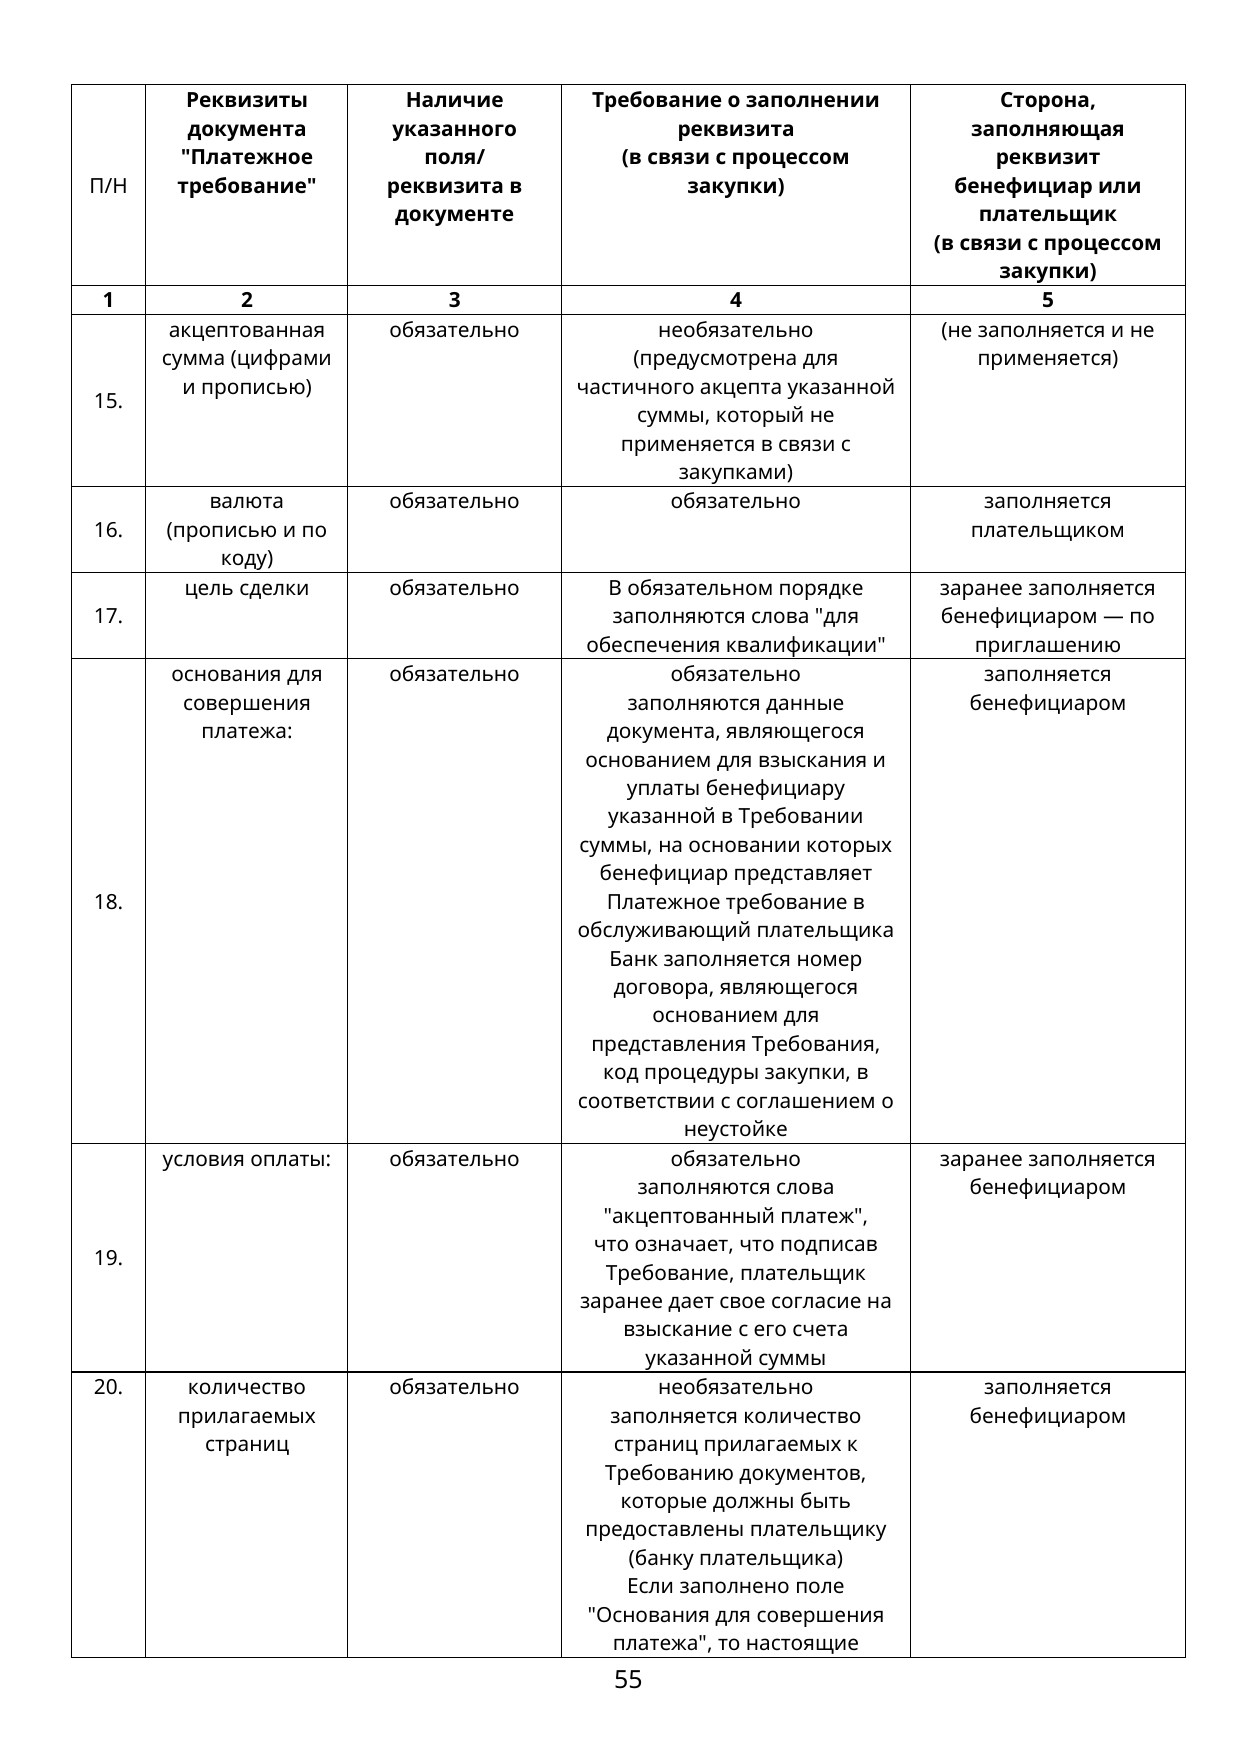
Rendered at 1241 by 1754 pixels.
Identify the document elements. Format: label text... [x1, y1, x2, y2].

table_cell необязательно (предусмотрена для частичного акцепта указанной суммы, который не применяется в связи с закупками) [562, 315, 910, 486]
table_header Сторона, заполняющая реквизит бенефициар или плательщик (в связи с процессом закупки) [911, 85, 1185, 284]
table_cell 5 [911, 286, 1185, 314]
table_cell валюта (прописью и по коду) [146, 487, 347, 572]
table_cell обязательно [348, 1373, 561, 1657]
table_cell количество прилагаемых страниц [146, 1373, 347, 1657]
table_header Требование о заполнении реквизита (в связи с процессом закупки) [562, 85, 910, 284]
table_cell 4 [562, 286, 910, 314]
table_cell 18. [72, 659, 145, 1143]
table_cell (не заполняется и не применяется) [911, 315, 1185, 486]
table_cell обязательно [348, 1144, 561, 1371]
table_cell цель сделки [146, 573, 347, 658]
table_cell основания для совершения платежа: [146, 659, 347, 1143]
table_cell 15. [72, 315, 145, 486]
table_cell 16. [72, 487, 145, 572]
table_cell обязательно [562, 487, 910, 572]
table_cell 20. [72, 1373, 145, 1657]
table_header Наличие указанного поля/ реквизита в документе [348, 85, 561, 284]
table_cell 3 [348, 286, 561, 314]
table_header П/Н [72, 85, 145, 284]
table_cell акцептованная сумма (цифрами и прописью) [146, 315, 347, 486]
table_cell обязательно заполняются слова "акцептованный платеж", что означает, что подписав Требование, плательщик заранее дает свое согласие на взыскание с его счета указанной суммы [562, 1144, 910, 1371]
table_cell 17. [72, 573, 145, 658]
table_cell заранее заполняется бенефициаром — по приглашению [911, 573, 1185, 658]
table_cell заполняется бенефициаром [911, 659, 1185, 1143]
table_cell заполняется плательщиком [911, 487, 1185, 572]
table_cell обязательно [348, 573, 561, 658]
table_header Реквизиты документа "Платежное требование" [146, 85, 347, 284]
table_cell В обязательном порядке заполняются слова "для обеспечения квалификации" [562, 573, 910, 658]
table_cell 1 [72, 286, 145, 314]
table_cell 19. [72, 1144, 145, 1371]
table_cell 2 [146, 286, 347, 314]
table_cell заполняется бенефициаром [911, 1373, 1185, 1657]
table_cell обязательно [348, 487, 561, 572]
table_cell обязательно заполняются данные документа, являющегося основанием для взыскания и уплаты бенефициару указанной в Требовании суммы, на основании которых бенефициар представляет Платежное требование в обслуживающий плательщика Банк заполняется номер договора, являющегося основанием для представления Требования, код процедуры закупки, в соответствии с соглашением о неустойке [562, 659, 910, 1143]
table_cell обязательно [348, 315, 561, 486]
table_cell заранее заполняется бенефициаром [911, 1144, 1185, 1371]
table_cell обязательно [348, 659, 561, 1143]
table_cell условия оплаты: [146, 1144, 347, 1371]
